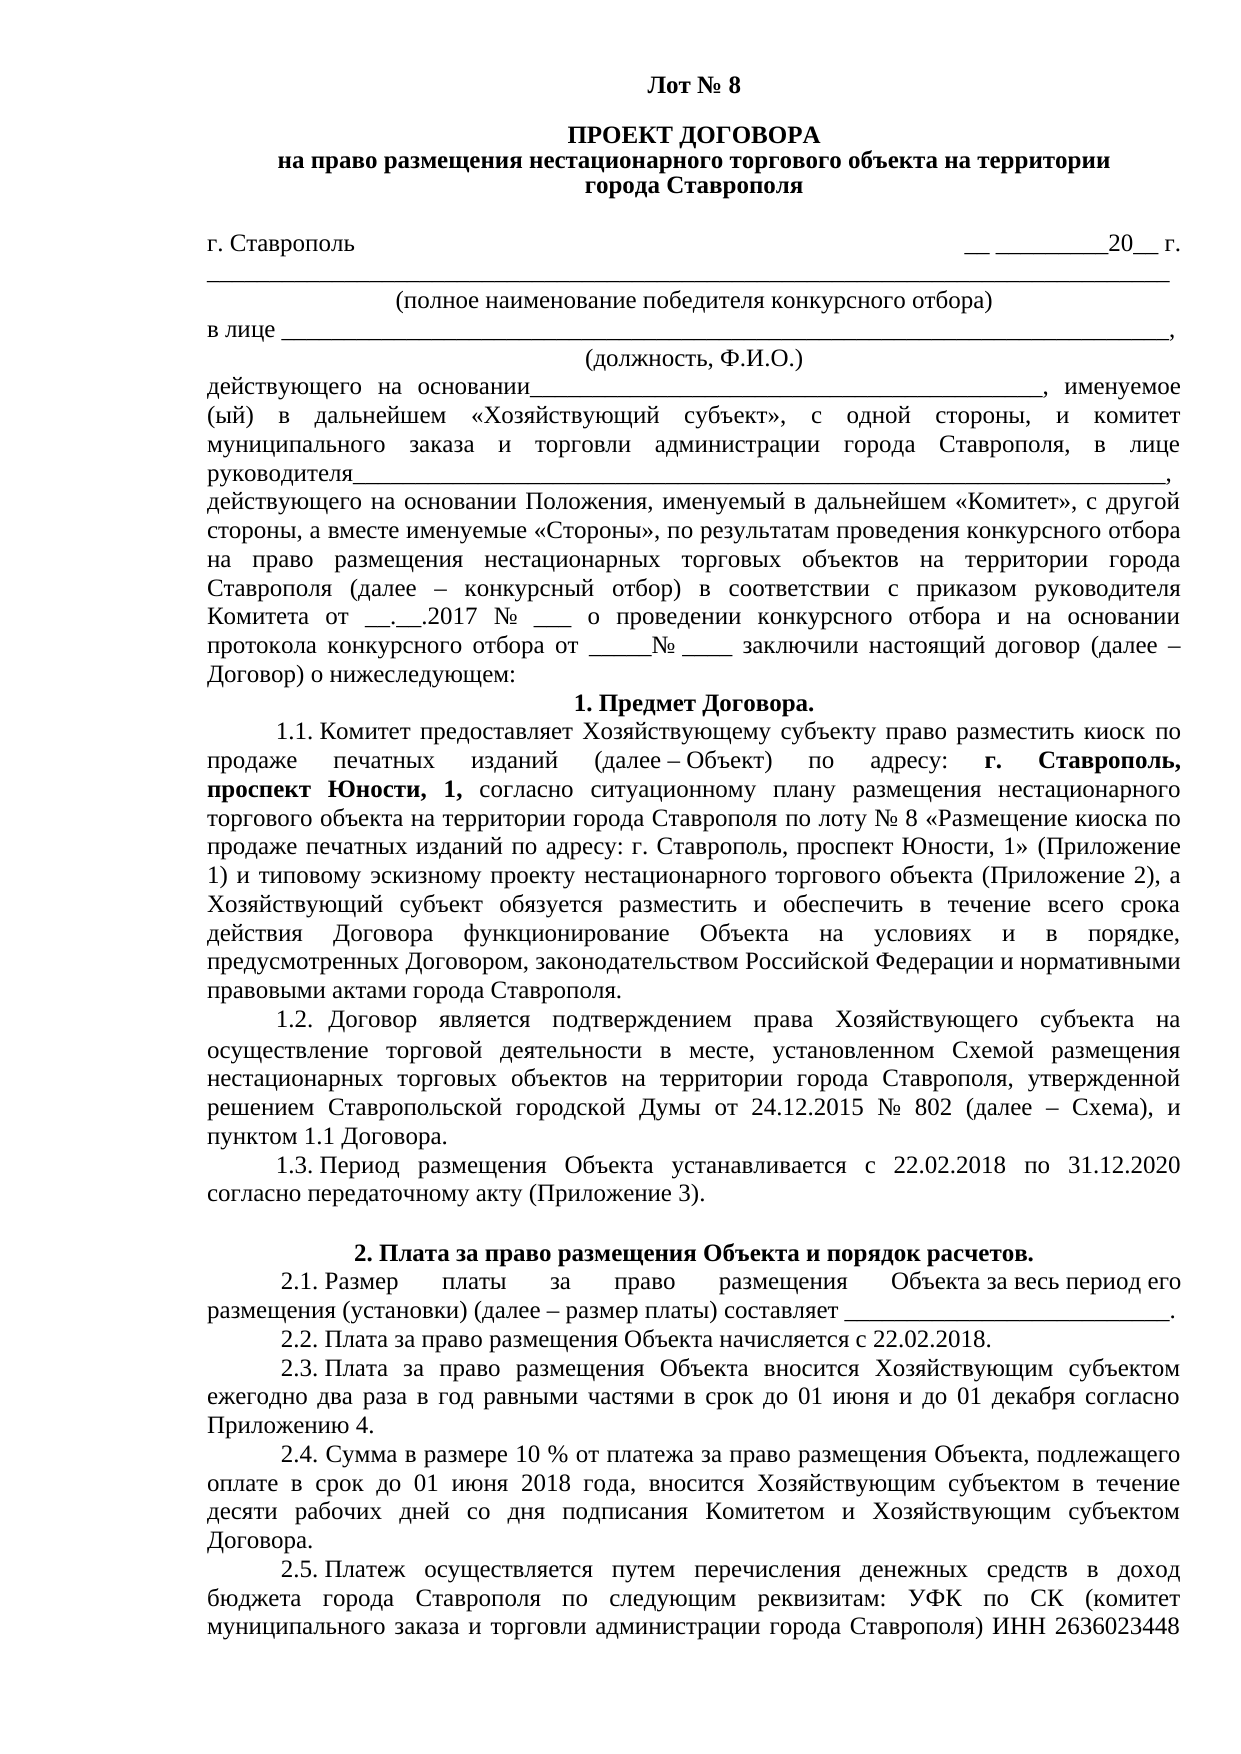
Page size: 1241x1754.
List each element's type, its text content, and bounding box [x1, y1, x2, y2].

text в лице _______________________________________________________________________, [207, 314, 1181, 343]
text 2.3. Плата за право размещения Объекта вносится Хозяйствующим субъектом ежегодно два раза в год равными частями в срок до 01 июня и до 01 декабря согласно Приложению 4. [207, 1353, 1181, 1439]
text действующего на основании Положения, именуемый в дальнейшем «Комитет», с другой стороны, а вместе именуемые «Стороны», по результатам проведения конкурсного отбора на право размещения нестационарных торговых объектов на территории города Ставрополя (далее – конкурсный отбор) в соответствии с приказом руководителя Комитета от __.__.2017 № ___ о проведении конкурсного отбора и на основании протокола конкурсного отбора от _____№ ____ заключили настоящий договор (далее – Договор) о нижеследующем: [207, 486, 1181, 688]
text города Ставрополя [207, 174, 1181, 199]
text 2.1. Размер платы за право размещения Объекта за весь период его размещения (установки) (далее – размер платы) составляет __________________________. [207, 1266, 1181, 1324]
text действующего на основании_________________________________________, именуемое (ый) в дальнейшем «Хозяйствующий субъект», с одной стороны, и комитет муниципального заказа и торговли администрации города Ставрополя, в лице руководителя_________________________________________________________________, [207, 371, 1181, 486]
text ПРОЕКТ ДОГОВОРА [207, 124, 1181, 149]
text 2. Плата за право размещения Объекта и порядок расчетов. [207, 1238, 1181, 1266]
text (должность, Ф.И.О.) [207, 343, 1181, 371]
text 2.4. Сумма в размере 10 % от платежа за право размещения Объекта, подлежащего оплате в срок до 01 июня 2018 года, вносится Хозяйствующим субъектом в течение десяти рабочих дней со дня подписания Комитетом и Хозяйствующим субъектом Договора. [207, 1439, 1181, 1554]
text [207, 1554, 1181, 1640]
text г. Ставрополь __ _________20__ г. [207, 228, 1181, 256]
text 1.2. Договор является подтверждением права Хозяйствующего субъекта на осуществление торговой деятельности в месте, установленном Схемой размещения нестационарных торговых объектов на территории города Ставрополя, утвержденной решением Ставропольской городской Думы от 24.12.2015 № 802 (далее – Схема), и пунктом 1.1 Договора. [207, 1004, 1181, 1150]
text 2.2. Плата за право размещения Объекта начисляется с 22.02.2018. [207, 1324, 1181, 1353]
text Лот № 8 [207, 74, 1181, 99]
text 1.1. Комитет предоставляет Хозяйствующему субъекту право разместить киоск по продаже печатных изданий (далее – Объект) по адресу: г. Ставрополь, проспект Юности, 1, согласно ситуационному плану размещения нестационарного торгового объекта на территории города Ставрополя по лоту № 8 «Размещение киоска по продаже печатных изданий по адресу: г. Ставрополь, проспект Юности, 1» (Приложение 1) и типовому эскизному проекту нестационарного торгового объекта (Приложение 2), а Хозяйствующий субъект обязуется разместить и обеспечить в течение всего срока действия Договора функционирование Объекта на условиях и в порядке, предусмотренных Договором, законодательством Российской Федерации и нормативными правовыми актами города Ставрополя. [207, 716, 1181, 1004]
text 1. Предмет Договора. [207, 688, 1181, 716]
text 1.3. Период размещения Объекта устанавливается с 22.02.2018 по 31.12.2020 согласно передаточному акту (Приложение 3). [207, 1150, 1181, 1207]
text (полное наименование победителя конкурсного отбора) [207, 285, 1181, 314]
text _____________________________________________________________________________ [207, 256, 1181, 285]
text на право размещения нестационарного торгового объекта на территории [207, 149, 1181, 174]
